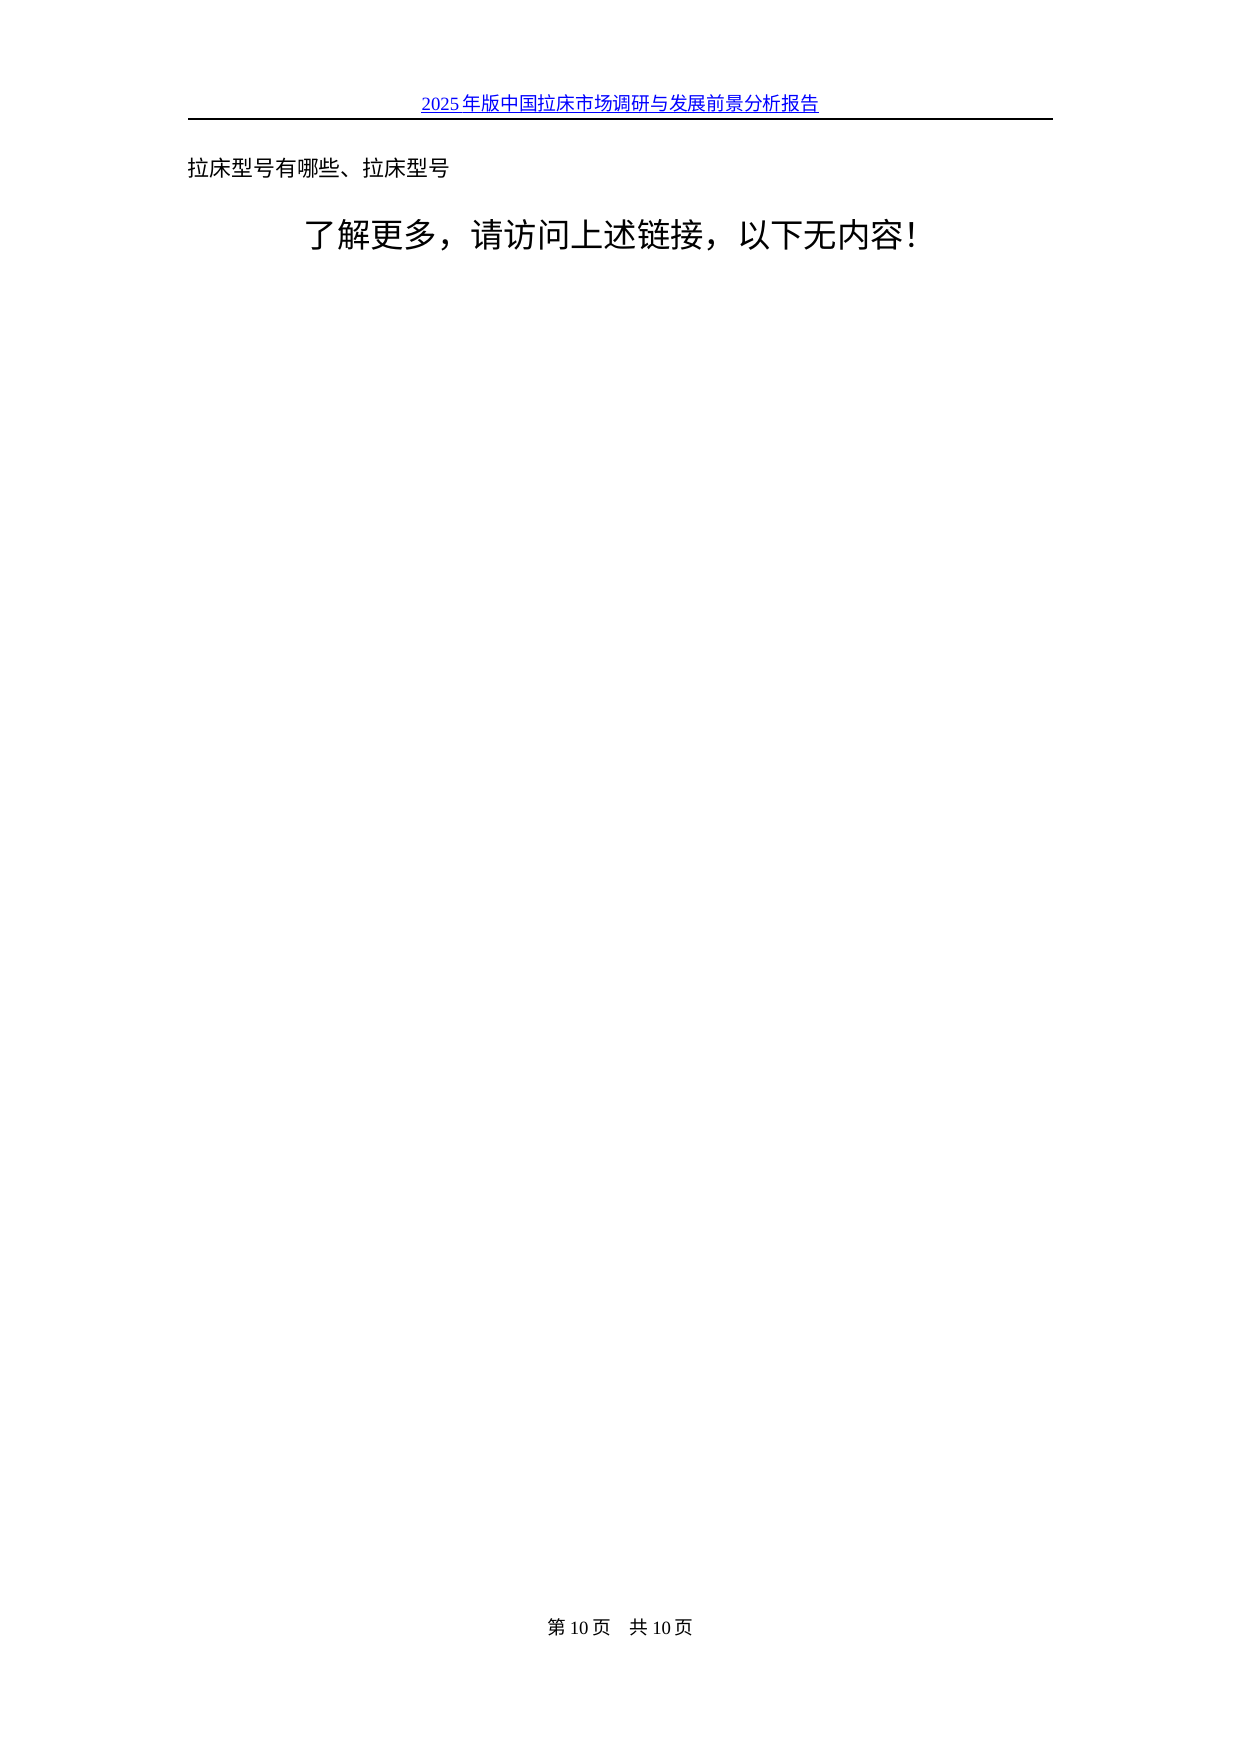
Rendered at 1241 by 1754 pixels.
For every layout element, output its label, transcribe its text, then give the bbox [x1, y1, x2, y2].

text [187, 150, 1053, 183]
title 了解更多，请访问上述链接，以下无内容！ [187, 200, 1053, 265]
